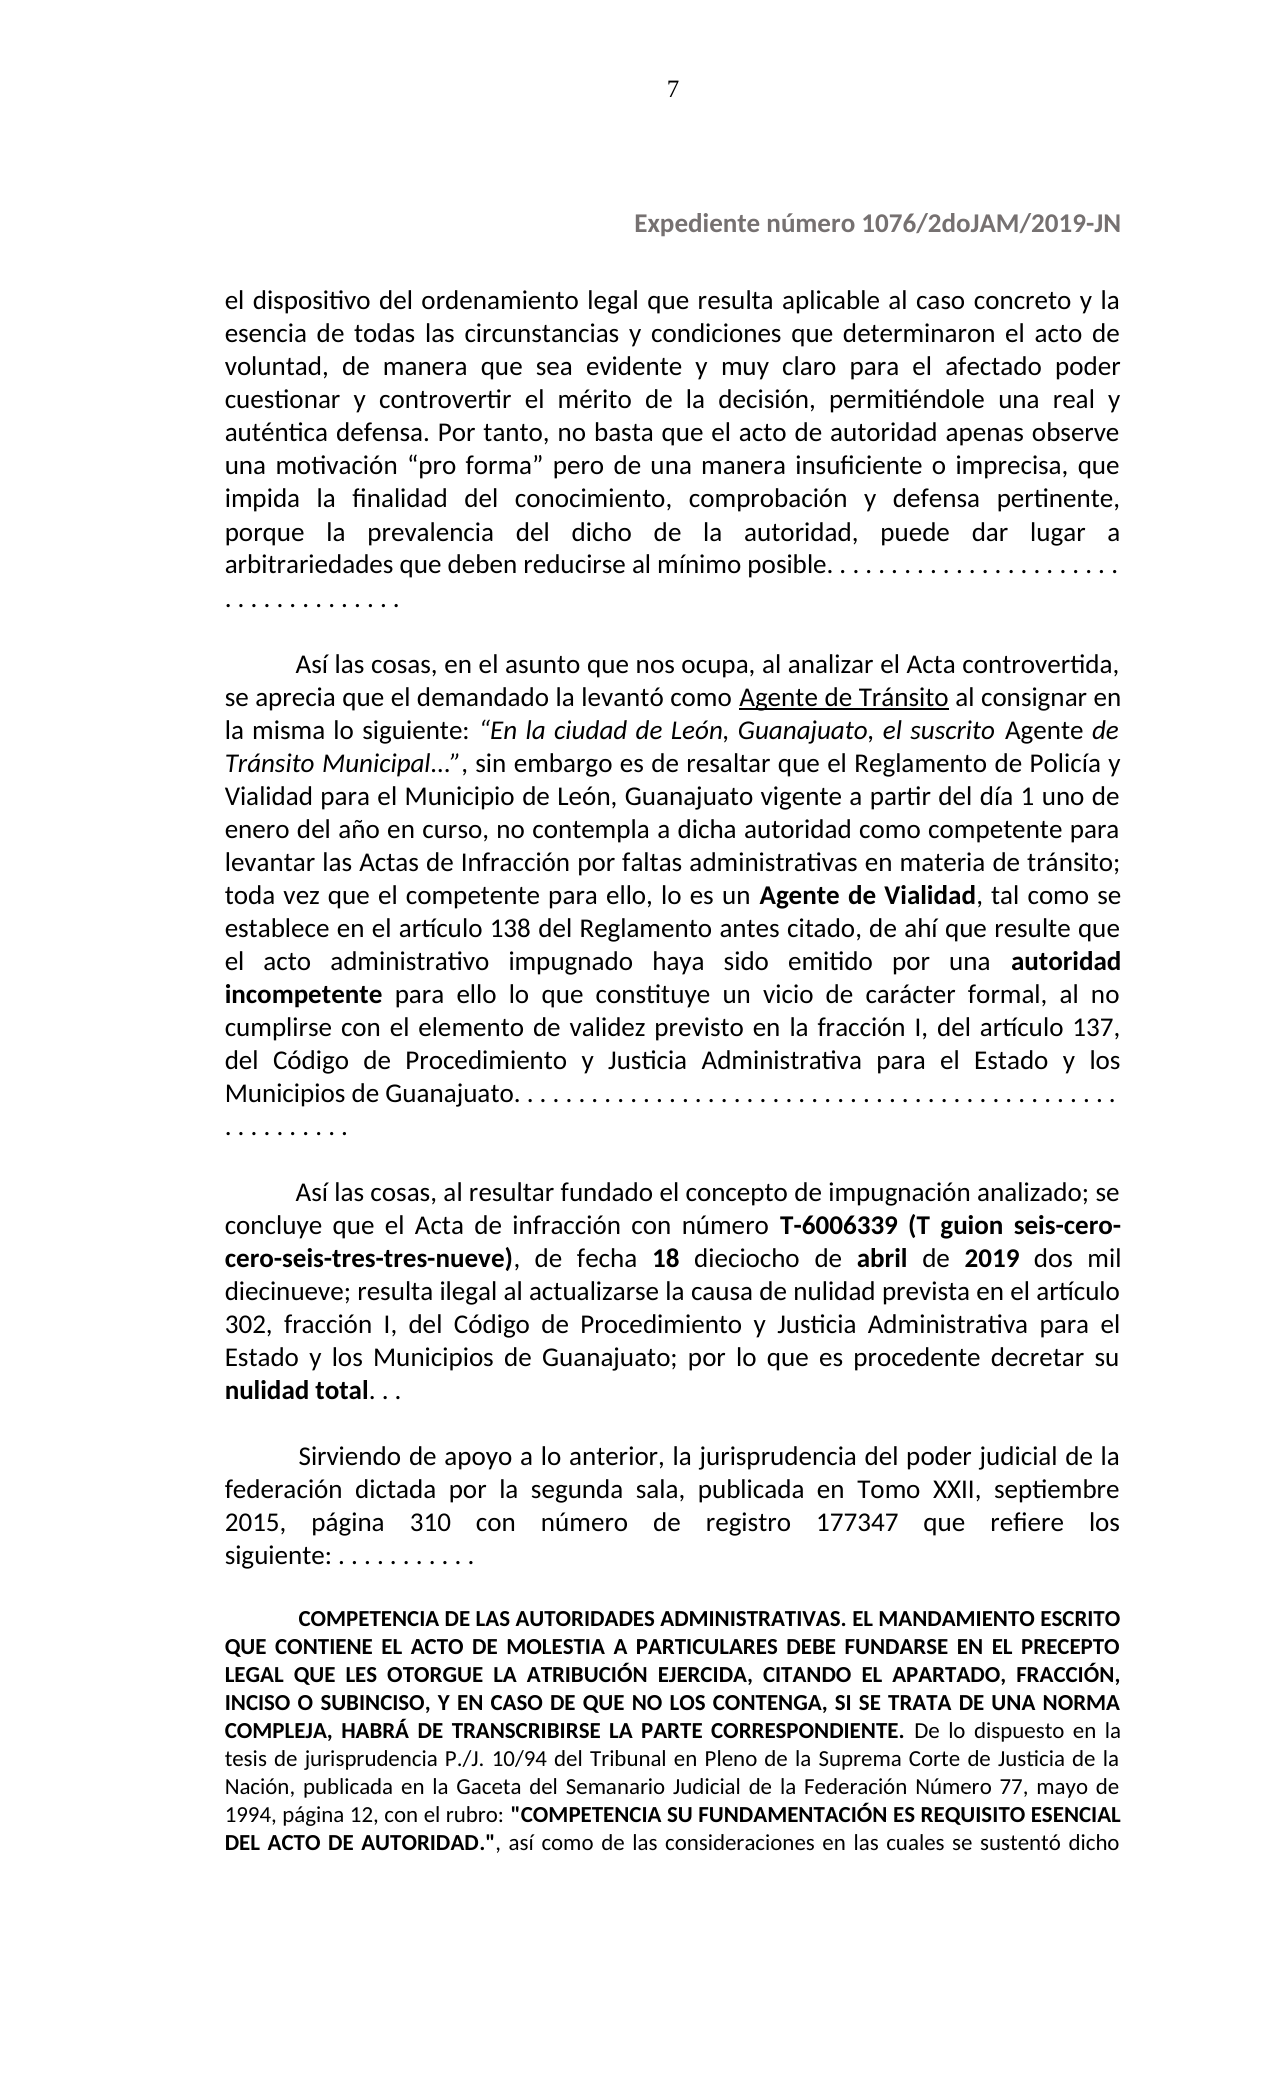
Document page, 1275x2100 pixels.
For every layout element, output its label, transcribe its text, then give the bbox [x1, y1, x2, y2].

text Así las cosas, en el asunto que nos ocupa, al analizar el Acta controvertida, se aprecia que el demandado la levantó como Agente de Tránsito al consignar en la misma lo siguiente: “En la ciudad de León, Guanajuato, el suscrito Agente de Tránsito Municipal…”, sin embargo es de resaltar que el Reglamento de Policía y Vialidad para el Municipio de León, Guanajuato vigente a partir del día 1 uno de enero del año en curso, no contempla a dicha autoridad como competente para levantar las Actas de Infracción por faltas administrativas en materia de tránsito; toda vez que el competente para ello, lo es un Agente de Vialidad, tal como se establece en el artículo 138 del Reglamento antes citado, de ahí que resulte que el acto administrativo impugnado haya sido emitido por una autoridad incompetente para ello lo que constituye un vicio de carácter formal, al no cumplirse con el elemento de validez previsto en la fracción I, del artículo 137, del Código de Procedimiento y Justicia Administrativa para el Estado y los Municipios de Guanajuato. . . . . . . . . . . . . . . . . . . . . . . . . . . . . . . . . . . . . . . . . . . . . . . . . . . . . . . . . [224, 647, 1121, 1142]
text Así las cosas, al resultar fundado el concepto de impugnación analizado; se concluye que el Acta de infracción con número T-6006339 (T guion seis-cero-cero-seis-tres-tres-nueve), de fecha 18 dieciocho de abril de 2019 dos mil diecinueve; resulta ilegal al actualizarse la causa de nulidad prevista en el artículo 302, fracción I, del Código de Procedimiento y Justicia Administrativa para el Estado y los Municipios de Guanajuato; por lo que es procedente decretar su nulidad total. . . [224, 1175, 1121, 1406]
text Sirviendo de apoyo a lo anterior, la jurisprudencia del poder judicial de la federación dictada por la segunda sala, publicada en Tomo XXII, septiembre 2015, página 310 con número de registro 177347 que refiere los siguiente: . . . . . . . . . . . [224, 1439, 1121, 1571]
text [224, 283, 1121, 614]
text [224, 1604, 1121, 1857]
